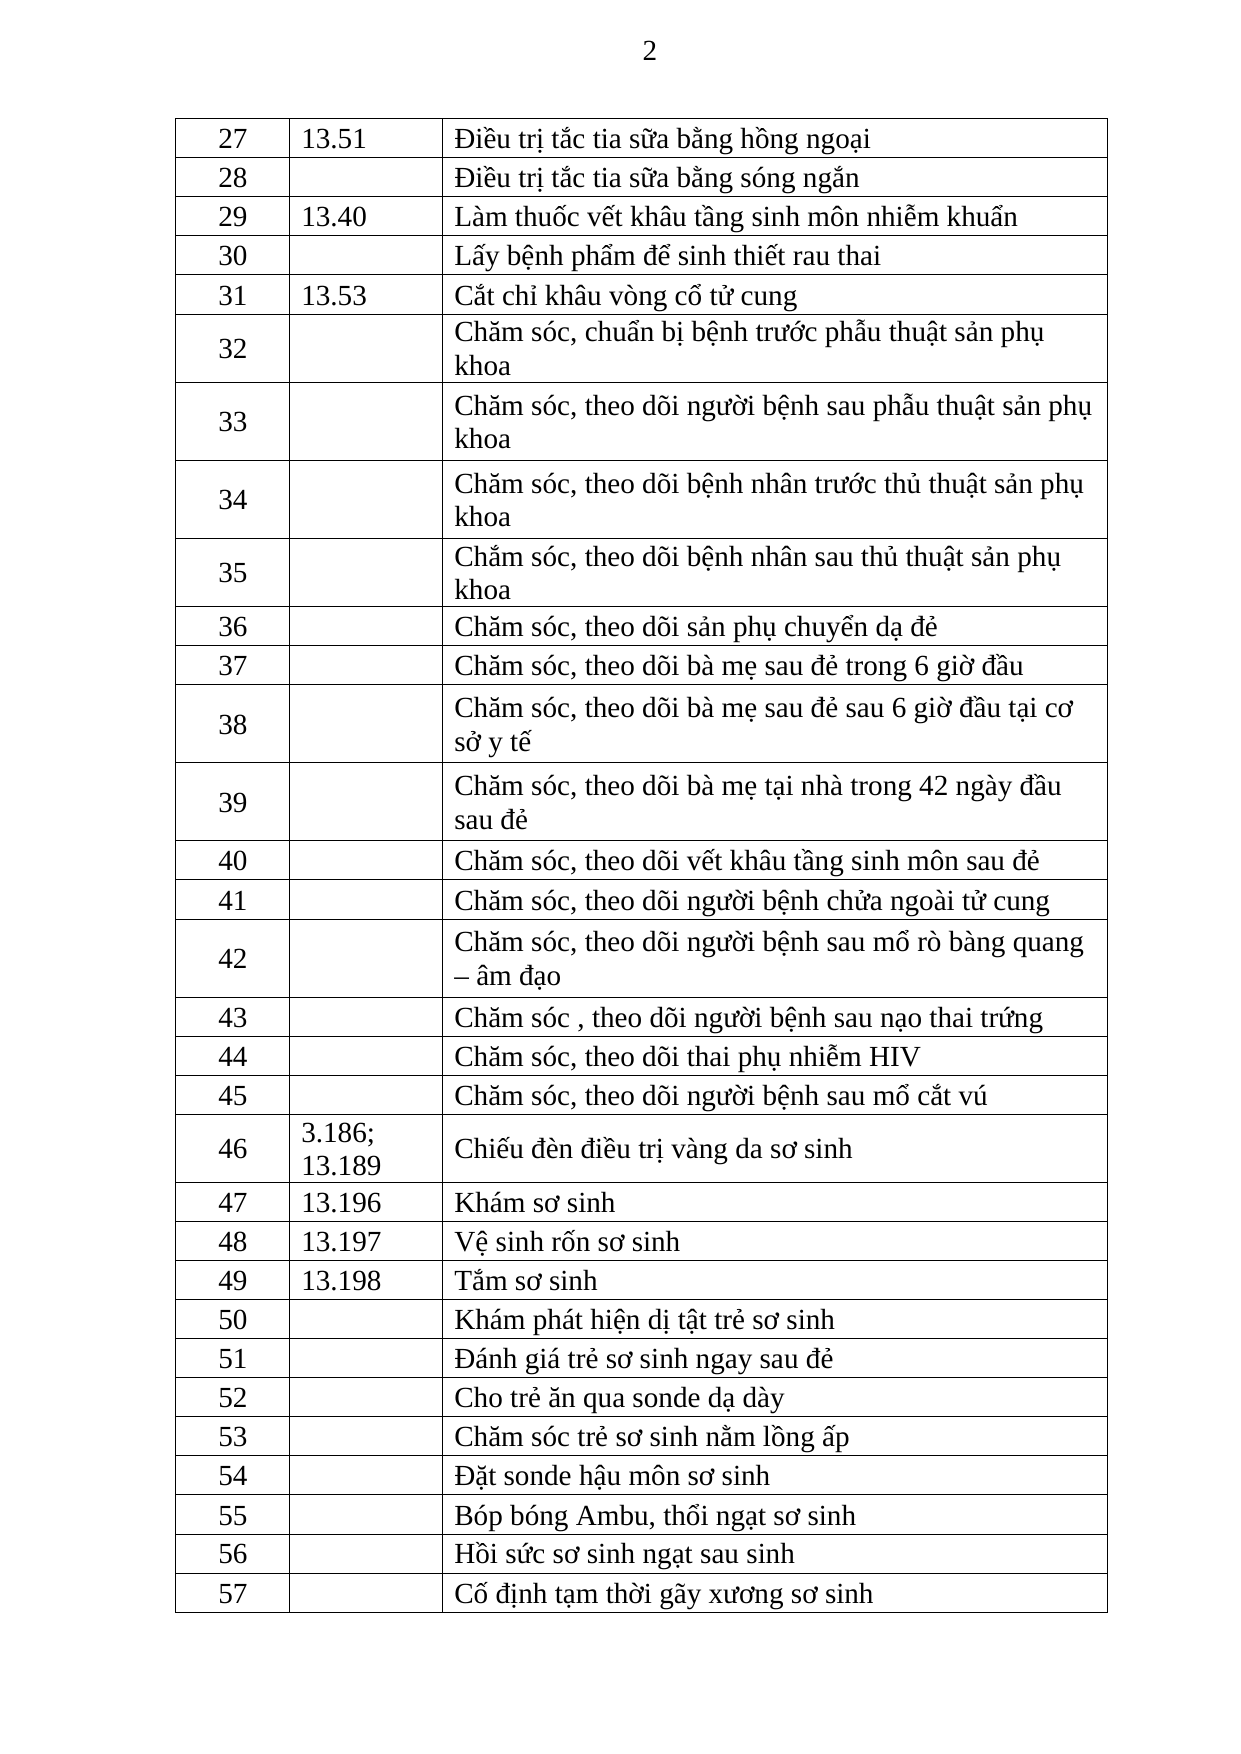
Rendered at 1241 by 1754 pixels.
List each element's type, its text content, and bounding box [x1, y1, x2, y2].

table_cell 31 [176, 275, 289, 313]
table_cell 56 [176, 1535, 289, 1572]
table_cell Chăm sóc, theo dõi bà mẹ sau đẻ sau 6 giờ đầu tại cơ sở y tế [443, 685, 1107, 762]
table_cell 27 [176, 119, 289, 157]
table_cell [290, 763, 442, 840]
table_cell Chăm sóc, chuẩn bị bệnh trước phẫu thuật sản phụ khoa [443, 315, 1107, 382]
table_cell [290, 841, 442, 879]
table_cell Cho trẻ ăn qua sonde dạ dày [443, 1378, 1107, 1416]
table_cell [290, 1574, 442, 1612]
table_cell [290, 646, 442, 684]
table_cell Điều trị tắc tia sữa bằng hồng ngoại [443, 119, 1107, 157]
table_cell Chắm sóc, theo dõi bệnh nhân sau thủ thuật sản phụ khoa [443, 539, 1107, 606]
table_cell 51 [176, 1339, 289, 1377]
table_cell 50 [176, 1300, 289, 1338]
table_cell [290, 1495, 442, 1533]
table_cell Đặt sonde hậu môn sơ sinh [443, 1456, 1107, 1494]
table_cell 30 [176, 236, 289, 274]
table_cell 13.51 [290, 119, 442, 157]
table_cell [290, 1037, 442, 1075]
table_cell 13.40 [290, 197, 442, 235]
table_cell 13.198 [290, 1261, 442, 1299]
table_cell 52 [176, 1378, 289, 1416]
table_cell [290, 1456, 442, 1494]
table_cell [290, 607, 442, 645]
table_cell 57 [176, 1574, 289, 1612]
table_cell 35 [176, 539, 289, 606]
table_cell Chiếu đèn điều trị vàng da sơ sinh [443, 1115, 1107, 1182]
table_cell 34 [176, 461, 289, 538]
table_cell 41 [176, 880, 289, 918]
table_cell 13.196 [290, 1183, 442, 1221]
table_cell 48 [176, 1222, 289, 1260]
table_cell 40 [176, 841, 289, 879]
table_cell Lấy bệnh phẩm để sinh thiết rau thai [443, 236, 1107, 274]
table_cell 32 [176, 315, 289, 382]
table_cell Chăm sóc, theo dõi người bệnh chửa ngoài tử cung [443, 880, 1107, 918]
table_cell Chăm sóc, theo dõi người bệnh sau mổ cắt vú [443, 1076, 1107, 1114]
table_cell 47 [176, 1183, 289, 1221]
table_cell Chăm sóc, theo dõi thai phụ nhiễm HIV [443, 1037, 1107, 1075]
table_cell Đánh giá trẻ sơ sinh ngay sau đẻ [443, 1339, 1107, 1377]
table_cell 53 [176, 1417, 289, 1455]
table_cell [290, 1417, 442, 1455]
table_cell 13.197 [290, 1222, 442, 1260]
table_cell [290, 158, 442, 196]
table_cell Chăm sóc, theo dõi bà mẹ sau đẻ trong 6 giờ đầu [443, 646, 1107, 684]
table_cell 36 [176, 607, 289, 645]
table_cell Chăm sóc, theo dõi người bệnh sau phẫu thuật sản phụ khoa [443, 383, 1107, 460]
table_cell 37 [176, 646, 289, 684]
table_cell Cố định tạm thời gãy xương sơ sinh [443, 1574, 1107, 1612]
table_cell [290, 685, 442, 762]
table_cell [290, 383, 442, 460]
table_cell [290, 1339, 442, 1377]
table_cell Chăm sóc , theo dõi người bệnh sau nạo thai trứng [443, 998, 1107, 1036]
table_cell 39 [176, 763, 289, 840]
table_cell 54 [176, 1456, 289, 1494]
table_cell Khám sơ sinh [443, 1183, 1107, 1221]
table_cell Tắm sơ sinh [443, 1261, 1107, 1299]
table_cell [290, 1378, 442, 1416]
table_cell [290, 236, 442, 274]
table_cell 45 [176, 1076, 289, 1114]
table_cell Khám phát hiện dị tật trẻ sơ sinh [443, 1300, 1107, 1338]
table_cell [290, 998, 442, 1036]
table_cell Chăm sóc trẻ sơ sinh nằm lồng ấp [443, 1417, 1107, 1455]
table_cell [290, 539, 442, 606]
table_cell 44 [176, 1037, 289, 1075]
table_cell [290, 1300, 442, 1338]
table_cell 42 [176, 920, 289, 997]
table_cell Cắt chỉ khâu vòng cổ tử cung [443, 275, 1107, 313]
table_cell Chăm sóc, theo dõi bà mẹ tại nhà trong 42 ngày đầu sau đẻ [443, 763, 1107, 840]
table_cell 38 [176, 685, 289, 762]
table_cell 28 [176, 158, 289, 196]
table_cell Điều trị tắc tia sữa bằng sóng ngắn [443, 158, 1107, 196]
table_cell [290, 1535, 442, 1572]
table_cell Làm thuốc vết khâu tầng sinh môn nhiễm khuẩn [443, 197, 1107, 235]
table_cell Chăm sóc, theo dõi sản phụ chuyển dạ đẻ [443, 607, 1107, 645]
table_cell 43 [176, 998, 289, 1036]
table_cell 49 [176, 1261, 289, 1299]
table_cell 33 [176, 383, 289, 460]
table_cell 55 [176, 1495, 289, 1533]
table_cell 13.53 [290, 275, 442, 313]
table_cell Vệ sinh rốn sơ sinh [443, 1222, 1107, 1260]
table_cell Hồi sức sơ sinh ngạt sau sinh [443, 1535, 1107, 1572]
table_cell Bóp bóng Ambu, thổi ngạt sơ sinh [443, 1495, 1107, 1533]
table_cell Chăm sóc, theo dõi vết khâu tầng sinh môn sau đẻ [443, 841, 1107, 879]
table_cell 29 [176, 197, 289, 235]
table_cell Chăm sóc, theo dõi bệnh nhân trước thủ thuật sản phụ khoa [443, 461, 1107, 538]
table_cell [290, 315, 442, 382]
table_cell [290, 880, 442, 918]
table_cell [290, 1076, 442, 1114]
table_cell [290, 920, 442, 997]
table_cell 3.186; 13.189 [290, 1115, 442, 1182]
table_cell 46 [176, 1115, 289, 1182]
table_cell [290, 461, 442, 538]
table_cell Chăm sóc, theo dõi người bệnh sau mổ rò bàng quang – âm đạo [443, 920, 1107, 997]
